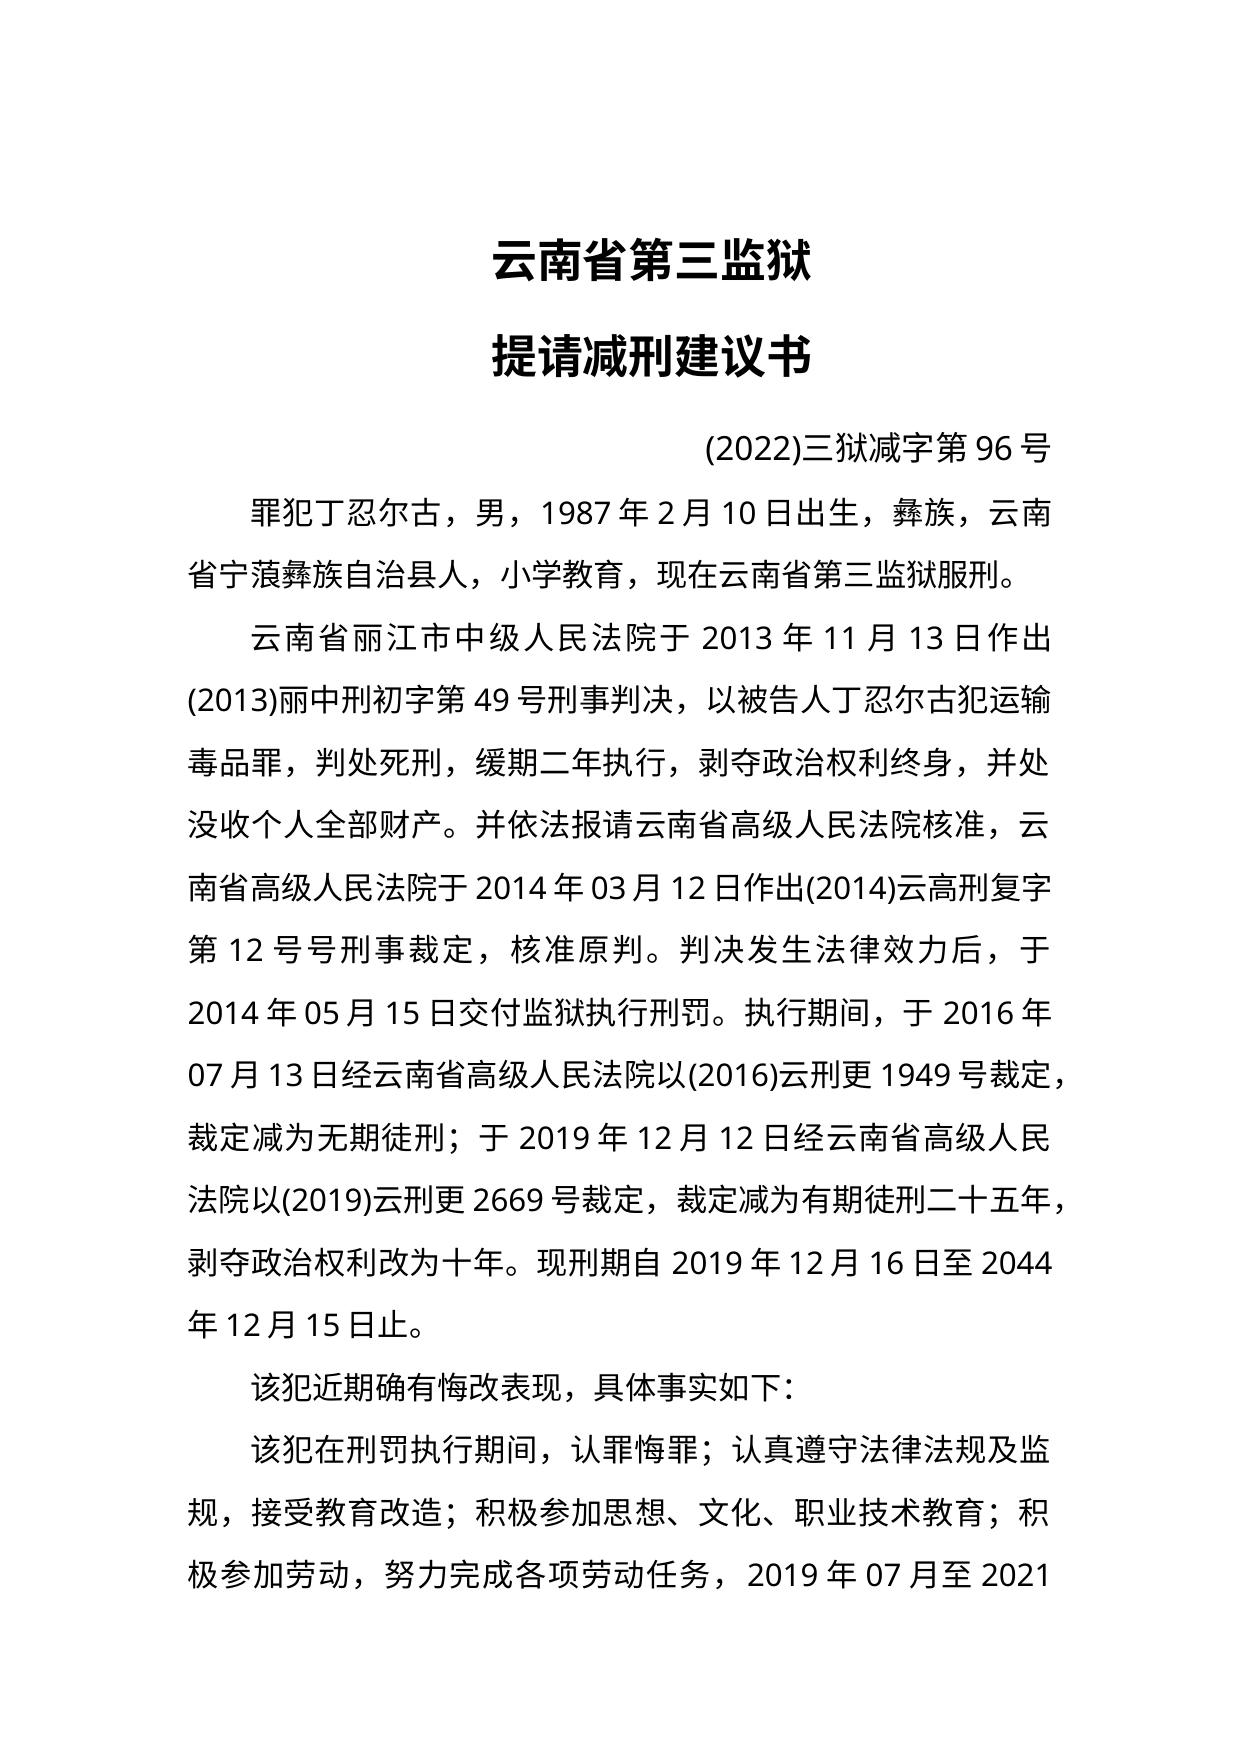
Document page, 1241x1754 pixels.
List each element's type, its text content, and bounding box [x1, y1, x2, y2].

text 该犯近期确有悔改表现，具体事实如下： [187, 1346, 1053, 1408]
text 云南省丽江市中级人民法院于2013年11月13日作出(2013)丽中刑初字第49号刑事判决，以被告人丁忍尔古犯运输毒品罪，判处死刑，缓期二年执行，剥夺政治权利终身，并处没收个人全部财产。并依法报请云南省高级人民法院核准，云南省高级人民法院于2014年03月12日作出(2014)云高刑复字第12号号刑事裁定，核准原判。判决发生法律效力后，于2014年05月15日交付监狱执行刑罚。执行期间，于2016年07月13日经云南省高级人民法院以(2016)云刑更1949号裁定，裁定减为无期徒刑；于2019年12月12日经云南省高级人民法院以(2019)云刑更2669号裁定，裁定减为有期徒刑二十五年，剥夺政治权利改为十年。现刑期自2019年12月16日至2044年12月15日止。 [187, 596, 1053, 1346]
text 罪犯丁忍尔古，男，1987年2月10日出生，彝族，云南省宁蒗彝族自治县人，小学教育，现在云南省第三监狱服刑。 [187, 471, 1053, 596]
text 提请减刑建议书 [187, 320, 1053, 386]
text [187, 1408, 1053, 1596]
text 云南省第三监狱 [187, 224, 1053, 291]
text (2022)三狱减字第96号 [187, 419, 1053, 471]
